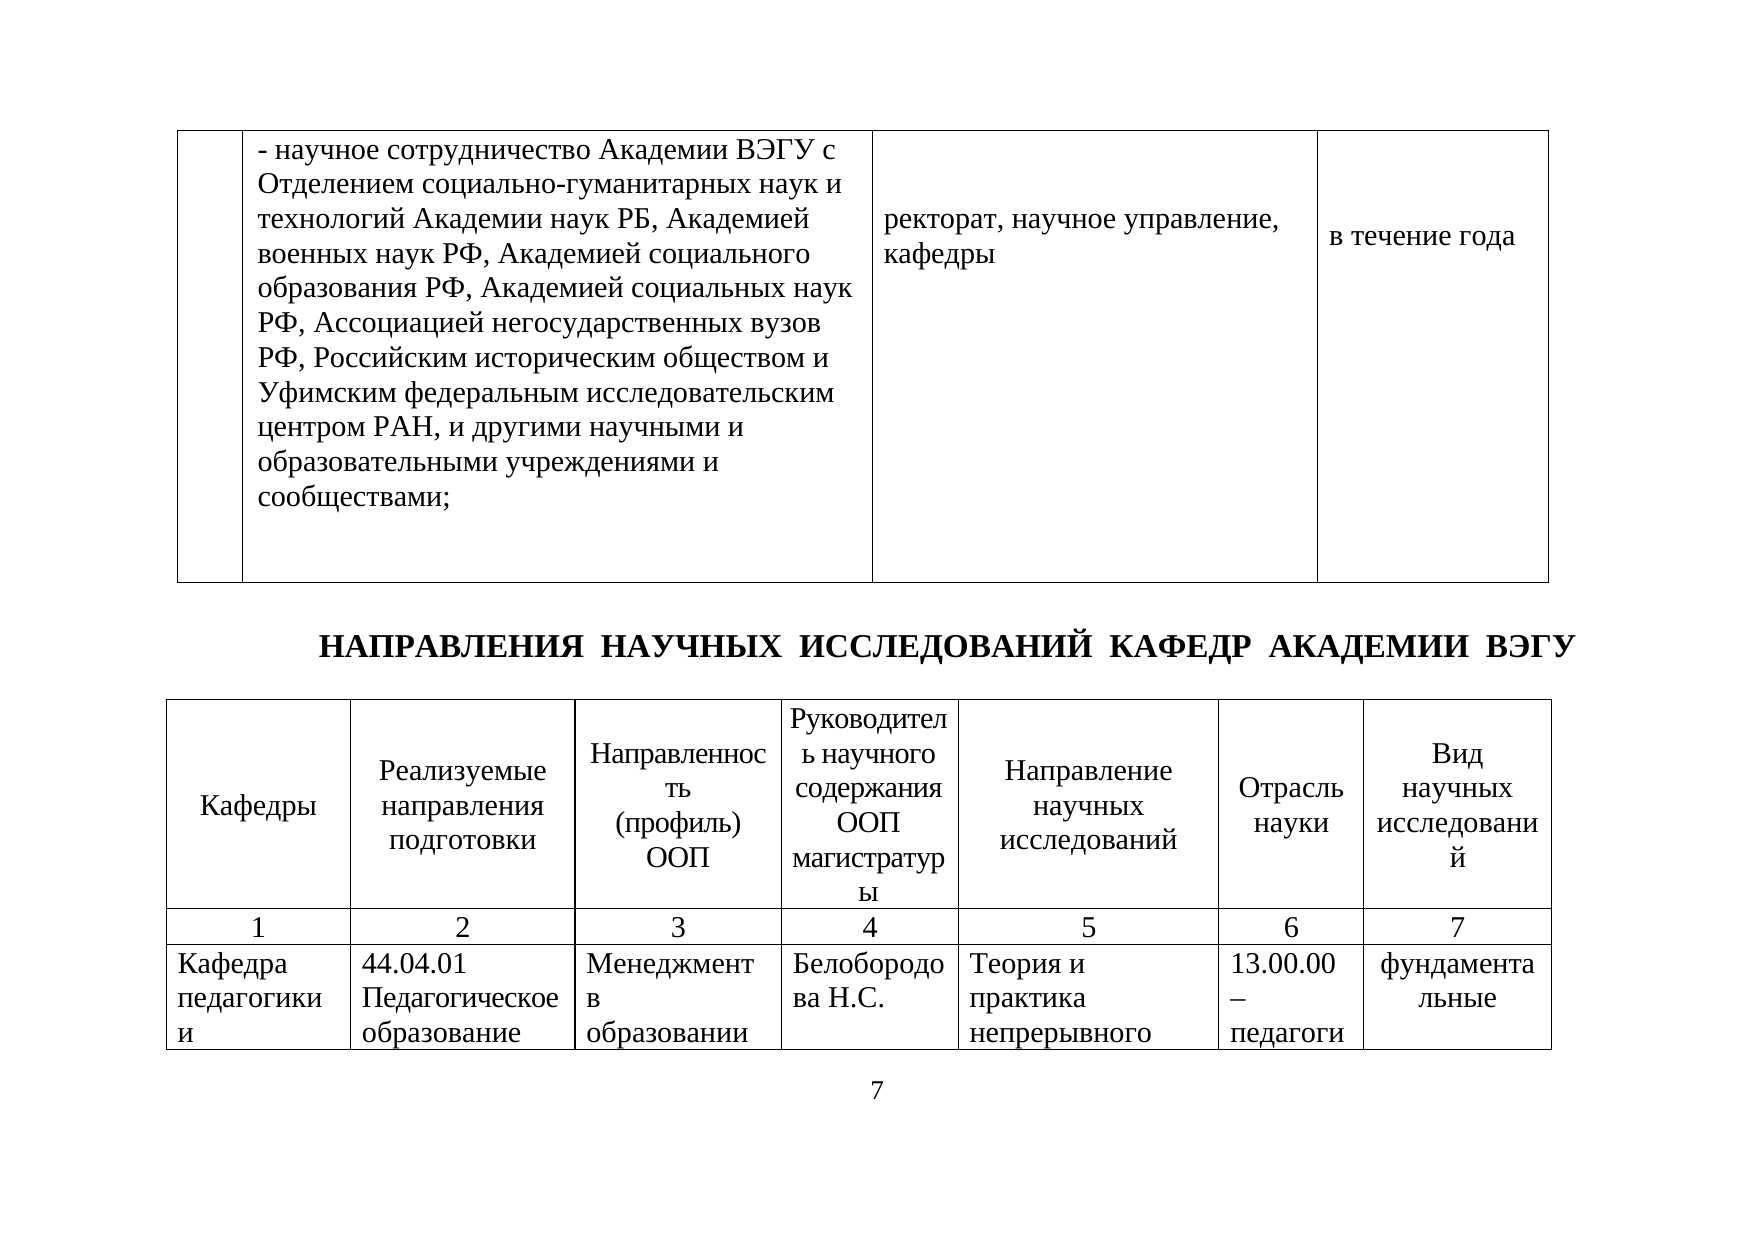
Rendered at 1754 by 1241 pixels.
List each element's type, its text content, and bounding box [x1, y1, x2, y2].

text НАПРАВЛЕНИЯ НАУЧНЫХ ИССЛЕДОВАНИЙ КАФЕДР АКАДЕМИИ ВЭГУ [177, 626, 1577, 664]
table_header Кафедры [167, 700, 350, 908]
table_cell 1 [167, 909, 350, 944]
table_cell 2 [351, 909, 574, 944]
table_cell фундаментальные [1364, 945, 1551, 1049]
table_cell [1219, 945, 1363, 1049]
table_cell 5 [959, 909, 1218, 944]
table_header Отрасль науки [1219, 700, 1363, 908]
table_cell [959, 945, 1218, 1049]
table_cell Белобородова Н.С. [782, 945, 958, 1049]
table_cell Менеджмент в образовании [576, 945, 781, 1049]
table_cell 6 [1219, 909, 1363, 944]
table_cell 4 [782, 909, 958, 944]
table_cell 3 [576, 909, 781, 944]
table_header Направленность (профиль) ООП [576, 700, 781, 908]
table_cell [167, 945, 350, 1049]
table_header Руководитель научного содержания ООП магистратуры [782, 700, 958, 908]
table_header Вид научных исследований [1364, 700, 1551, 908]
table_header [178, 131, 242, 582]
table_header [1318, 131, 1548, 582]
table_header Реализуемые направления подготовки [351, 700, 574, 908]
table_header Направление научных исследований [959, 700, 1218, 908]
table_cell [351, 945, 574, 1049]
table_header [873, 131, 1317, 582]
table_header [243, 131, 872, 582]
table_cell 7 [1364, 909, 1551, 944]
